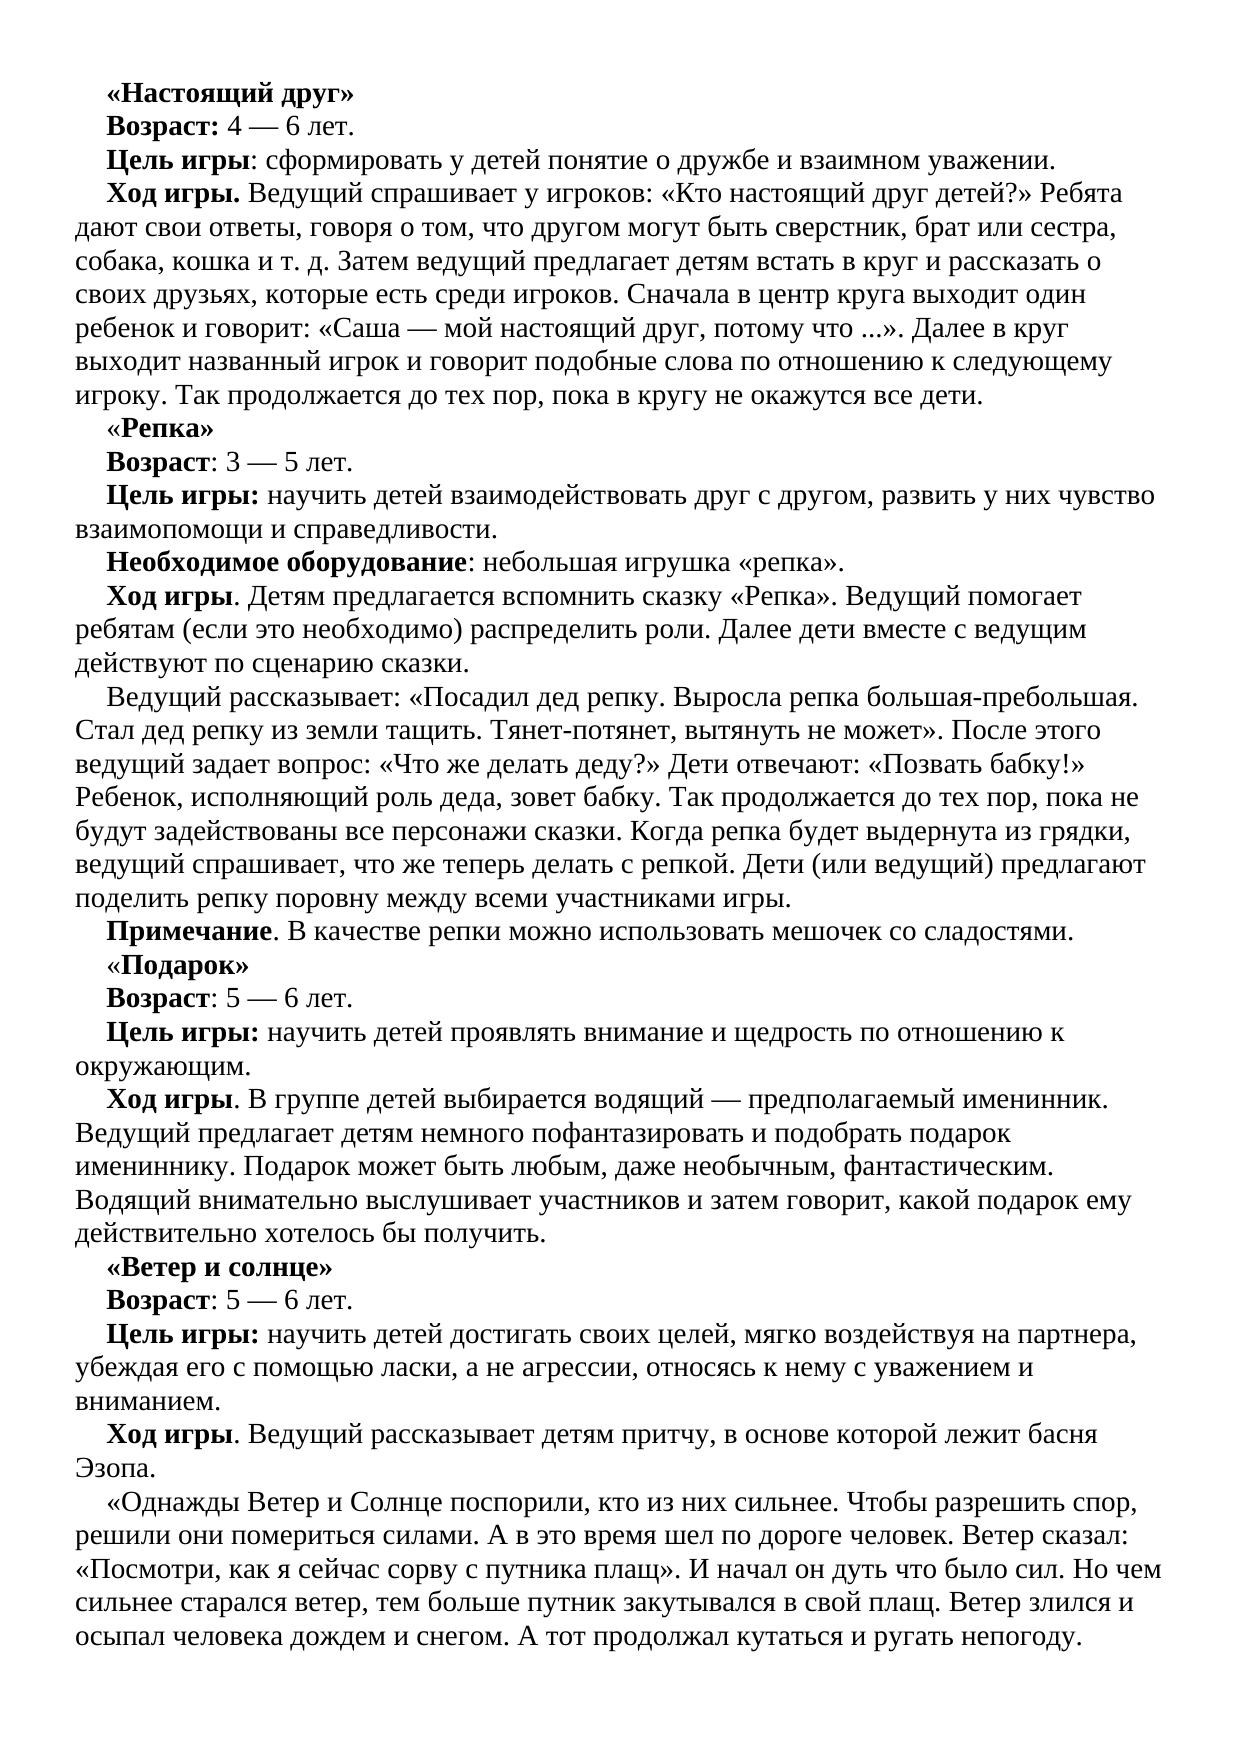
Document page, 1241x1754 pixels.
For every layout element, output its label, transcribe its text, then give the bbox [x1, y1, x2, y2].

text Ход игры. Детям предлагается вспомнить сказку «Репка». Ведущий помогает ребятам (если это необходимо) распределить роли. Далее дети вместе с ведущим действуют по сценарию сказки. [75, 578, 1165, 679]
text Цель игры: научить детей достигать своих целей, мягко воздействуя на партнера, убеждая его с помощью ласки, а не агрессии, относясь к нему с уважением и вниманием. [75, 1316, 1165, 1417]
text Возраст: 5 — 6 лет. [75, 1282, 1165, 1316]
text «Однажды Ветер и Солнце поспорили, кто из них сильнее. Чтобы разрешить спор, решили они помериться силами. А в это время шел по дороге человек. Ветер сказал: «Посмотри, как я сейчас сорву с путника плащ». И начал он дуть что было сил. Но чем сильнее старался ветер, тем больше путник закутывался в свой плащ. Ветер злился и осыпал человека дождем и снегом. А тот продолжал кутаться и ругать непогоду. [75, 1484, 1165, 1651]
text Ход игры. Ведущий рассказывает детям притчу, в основе которой лежит басня Эзопа. [75, 1417, 1165, 1484]
text Ход игры. Ведущий спрашивает у игроков: «Кто настоящий друг детей?» Ребята дают свои ответы, говоря о том, что другом могут быть сверстник, брат или сестра, собака, кошка и т. д. Затем ведущий предлагает детям встать в круг и рассказать о своих друзьях, которые есть среди игроков. Сначала в центр круга выходит один ребенок и говорит: «Саша — мой настоящий друг, потому что ...». Далее в круг выходит названный игрок и говорит подобные слова по отношению к следующему игроку. Так продолжается до тех пор, пока в кругу не окажутся все дети. [75, 176, 1165, 410]
text Цель игры: научить детей взаимодействовать друг с другом, развить у них чувство взаимопомощи и справедливости. [75, 477, 1165, 544]
text Ход игры. В группе детей выбирается водящий — предполагаемый именинник. Ведущий предлагает детям немного пофантазировать и подобрать подарок имениннику. Подарок может быть любым, даже необычным, фантастическим. Водящий внимательно выслушивает участников и затем говорит, какой подарок ему действительно хотелось бы получить. [75, 1081, 1165, 1249]
text Возраст: 5 — 6 лет. [75, 981, 1165, 1014]
text Ведущий рассказывает: «Посадил дед репку. Выросла репка большая-пребольшая. Стал дед репку из земли тащить. Тянет-потянет, вытянуть не может». После этого ведущий задает вопрос: «Что же делать деду?» Дети отвечают: «Позвать бабку!» Ребенок, исполняющий роль деда, зовет бабку. Так продолжается до тех пор, пока не будут задействованы все персонажи сказки. Когда репка будет выдернута из грядки, ведущий спрашивает, что же теперь делать с репкой. Дети (или ведущий) предлагают поделить репку поровну между всеми участниками игры. [75, 679, 1165, 913]
text Цель игры: научить детей проявлять внимание и щедрость по отношению к окружающим. [75, 1014, 1165, 1081]
text «Ветер и солнце» [75, 1249, 1165, 1282]
text Возраст: 3 — 5 лет. [75, 444, 1165, 477]
text «Подарок» [75, 947, 1165, 981]
text Цель игры: сформировать у детей понятие о дружбе и взаимном уважении. [75, 142, 1165, 176]
text «Настоящий друг» [75, 75, 1165, 108]
text Возраст: 4 — 6 лет. [75, 108, 1165, 142]
text Примечание. В качестве репки можно использовать мешочек со сладостями. [75, 913, 1165, 947]
text Необходимое оборудование: небольшая игрушка «репка». [75, 544, 1165, 578]
text «Репка» [75, 410, 1165, 444]
